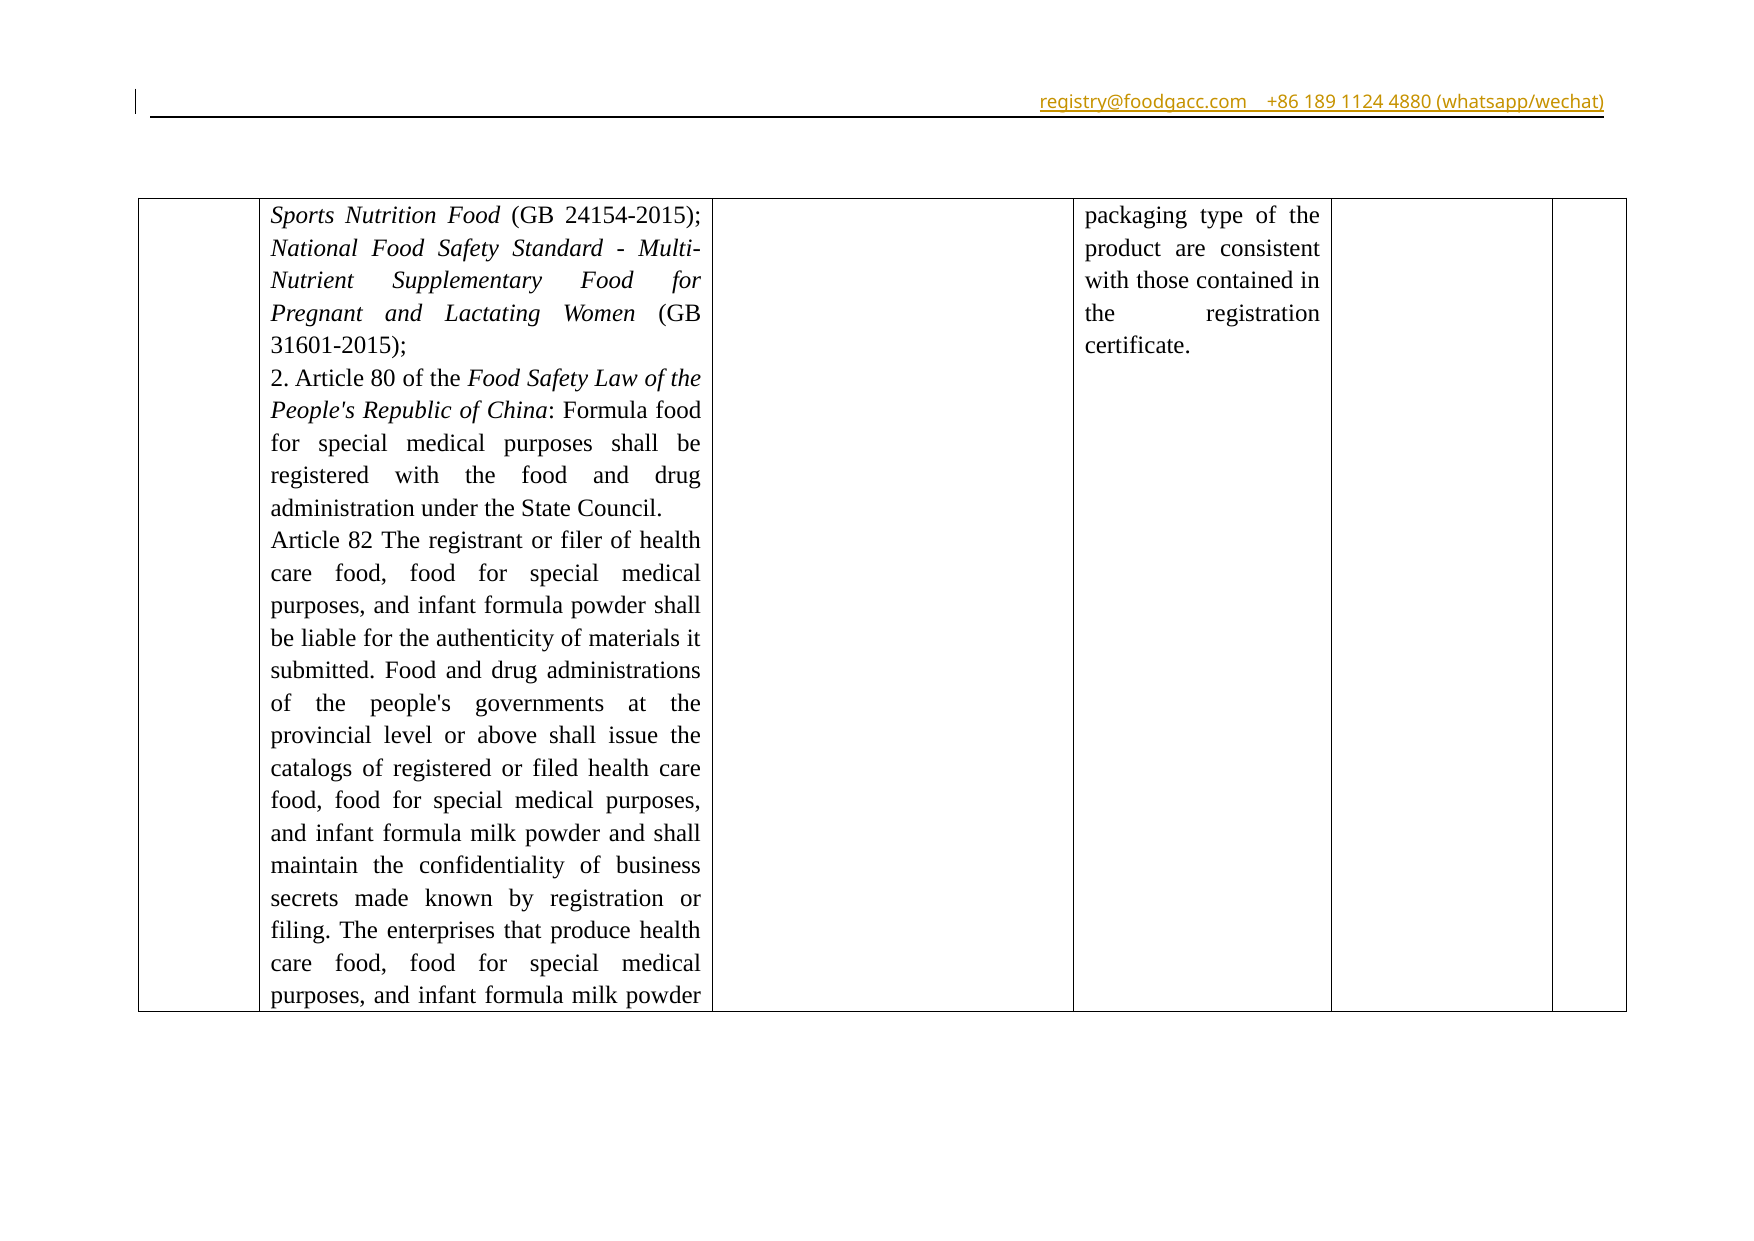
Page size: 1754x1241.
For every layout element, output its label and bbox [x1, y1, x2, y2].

table_cell [1553, 199, 1626, 1011]
table_cell [1332, 199, 1552, 1011]
table_cell [260, 199, 712, 1011]
table_cell [139, 199, 259, 1011]
table_cell [713, 199, 1073, 1011]
table_cell [1074, 199, 1331, 1011]
